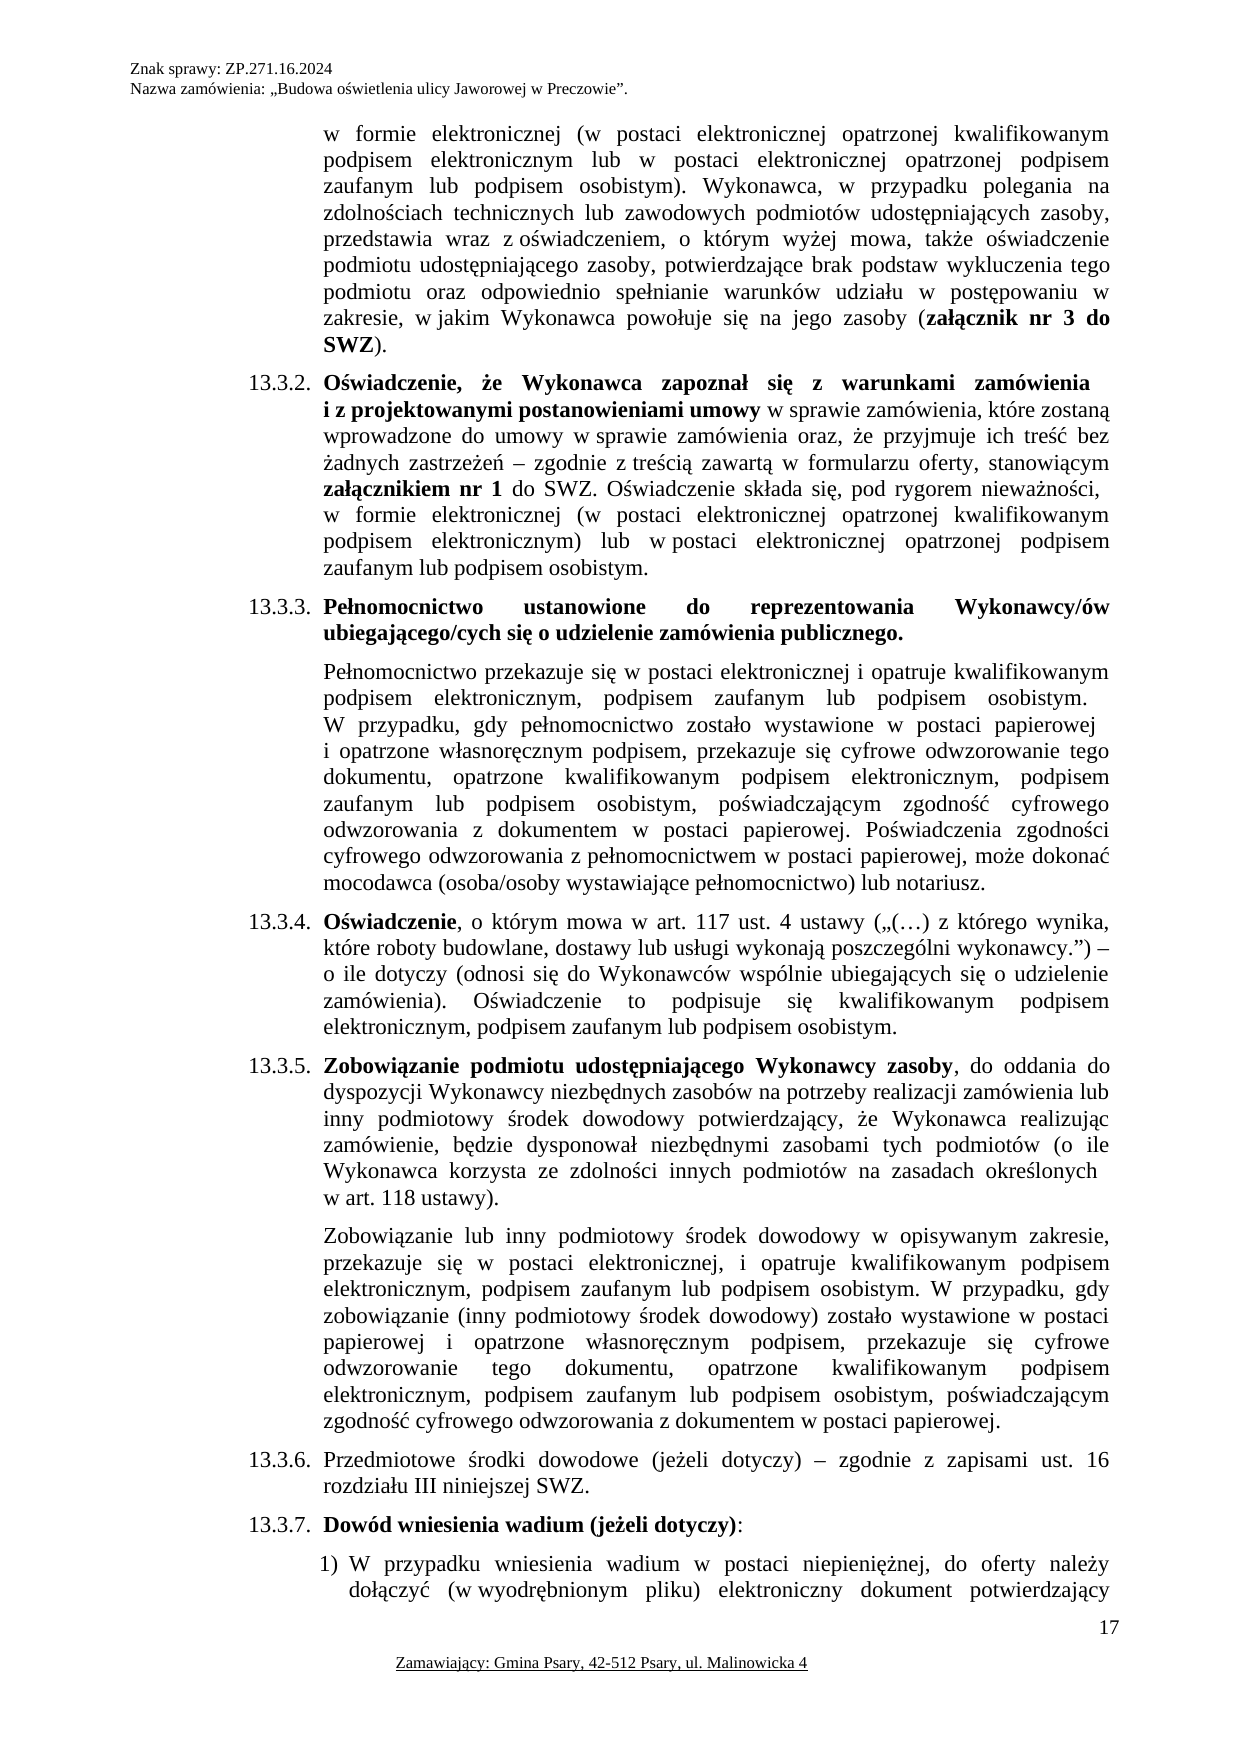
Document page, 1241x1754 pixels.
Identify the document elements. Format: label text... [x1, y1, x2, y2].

list Przedmiotowe środki dowodowe (jeżeli dotyczy) – zgodnie z zapisami ust. 16 rozdziału III niniejszej SWZ. [248, 1446, 1110, 1499]
list Oświadczenie, o którym mowa w art. 117 ust. 4 ustawy („(…) z którego wynika, które roboty budowlane, dostawy lub usługi wykonają poszczególni wykonawcy.”) – o ile dotyczy (odnosi się do Wykonawców wspólnie ubiegających się o udzielenie zamówienia). Oświadczenie to podpisuje się kwalifikowanym podpisem elektronicznym, podpisem zaufanym lub podpisem osobistym. [248, 908, 1110, 1039]
list Pełnomocnictwo ustanowione do reprezentowania Wykonawcy/ów ubiegającego/cych się o udzielenie zamówienia publicznego. [248, 593, 1110, 646]
list Zobowiązanie podmiotu udostępniającego Wykonawcy zasoby, do oddania do dyspozycji Wykonawcy niezbędnych zasobów na potrzeby realizacji zamówienia lub inny podmiotowy środek dowodowy potwierdzający, że Wykonawca realizując zamówienie, będzie dysponował niezbędnymi zasobami tych podmiotów (o ile Wykonawca korzysta ze zdolności innych podmiotów na zasadach określonych w art. 118 ustawy). [248, 1052, 1110, 1210]
list Oświadczenie, że Wykonawca zapoznał się z warunkami zamówienia i z projektowanymi postanowieniami umowy w sprawie zamówienia, które zostaną wprowadzone do umowy w sprawie zamówienia oraz, że przyjmuje ich treść bez żadnych zastrzeżeń – zgodnie z treścią zawartą w formularzu oferty, stanowiącym załącznikiem nr 1 do SWZ. Oświadczenie składa się, pod rygorem nieważności, w formie elektronicznej (w postaci elektronicznej opatrzonej kwalifikowanym podpisem elektronicznym) lub w postaci elektronicznej opatrzonej podpisem zaufanym lub podpisem osobistym. [248, 369, 1110, 580]
list Pełnomocnictwo przekazuje się w postaci elektronicznej i opatruje kwalifikowanym podpisem elektronicznym, podpisem zaufanym lub podpisem osobistym. W przypadku, gdy pełnomocnictwo zostało wystawione w postaci papierowej i opatrzone własnoręcznym podpisem, przekazuje się cyfrowe odwzorowanie tego dokumentu, opatrzone kwalifikowanym podpisem elektronicznym, podpisem zaufanym lub podpisem osobistym, poświadczającym zgodność cyfrowego odwzorowania z dokumentem w postaci papierowej. Poświadczenia zgodności cyfrowego odwzorowania z pełnomocnictwem w postaci papierowej, może dokonać mocodawca (osoba/osoby wystawiające pełnomocnictwo) lub notariusz. [323, 658, 1110, 895]
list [319, 1550, 1110, 1603]
list Zobowiązanie lub inny podmiotowy środek dowodowy w opisywanym zakresie, przekazuje się w postaci elektronicznej, i opatruje kwalifikowanym podpisem elektronicznym, podpisem zaufanym lub podpisem osobistym. W przypadku, gdy zobowiązanie (inny podmiotowy środek dowodowy) zostało wystawione w postaci papierowej i opatrzone własnoręcznym podpisem, przekazuje się cyfrowe odwzorowanie tego dokumentu, opatrzone kwalifikowanym podpisem elektronicznym, podpisem zaufanym lub podpisem osobistym, poświadczającym zgodność cyfrowego odwzorowania z dokumentem w postaci papierowej. [323, 1223, 1110, 1433]
list Dowód wniesienia wadium (jeżeli dotyczy): [248, 1511, 1110, 1537]
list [323, 120, 1110, 357]
